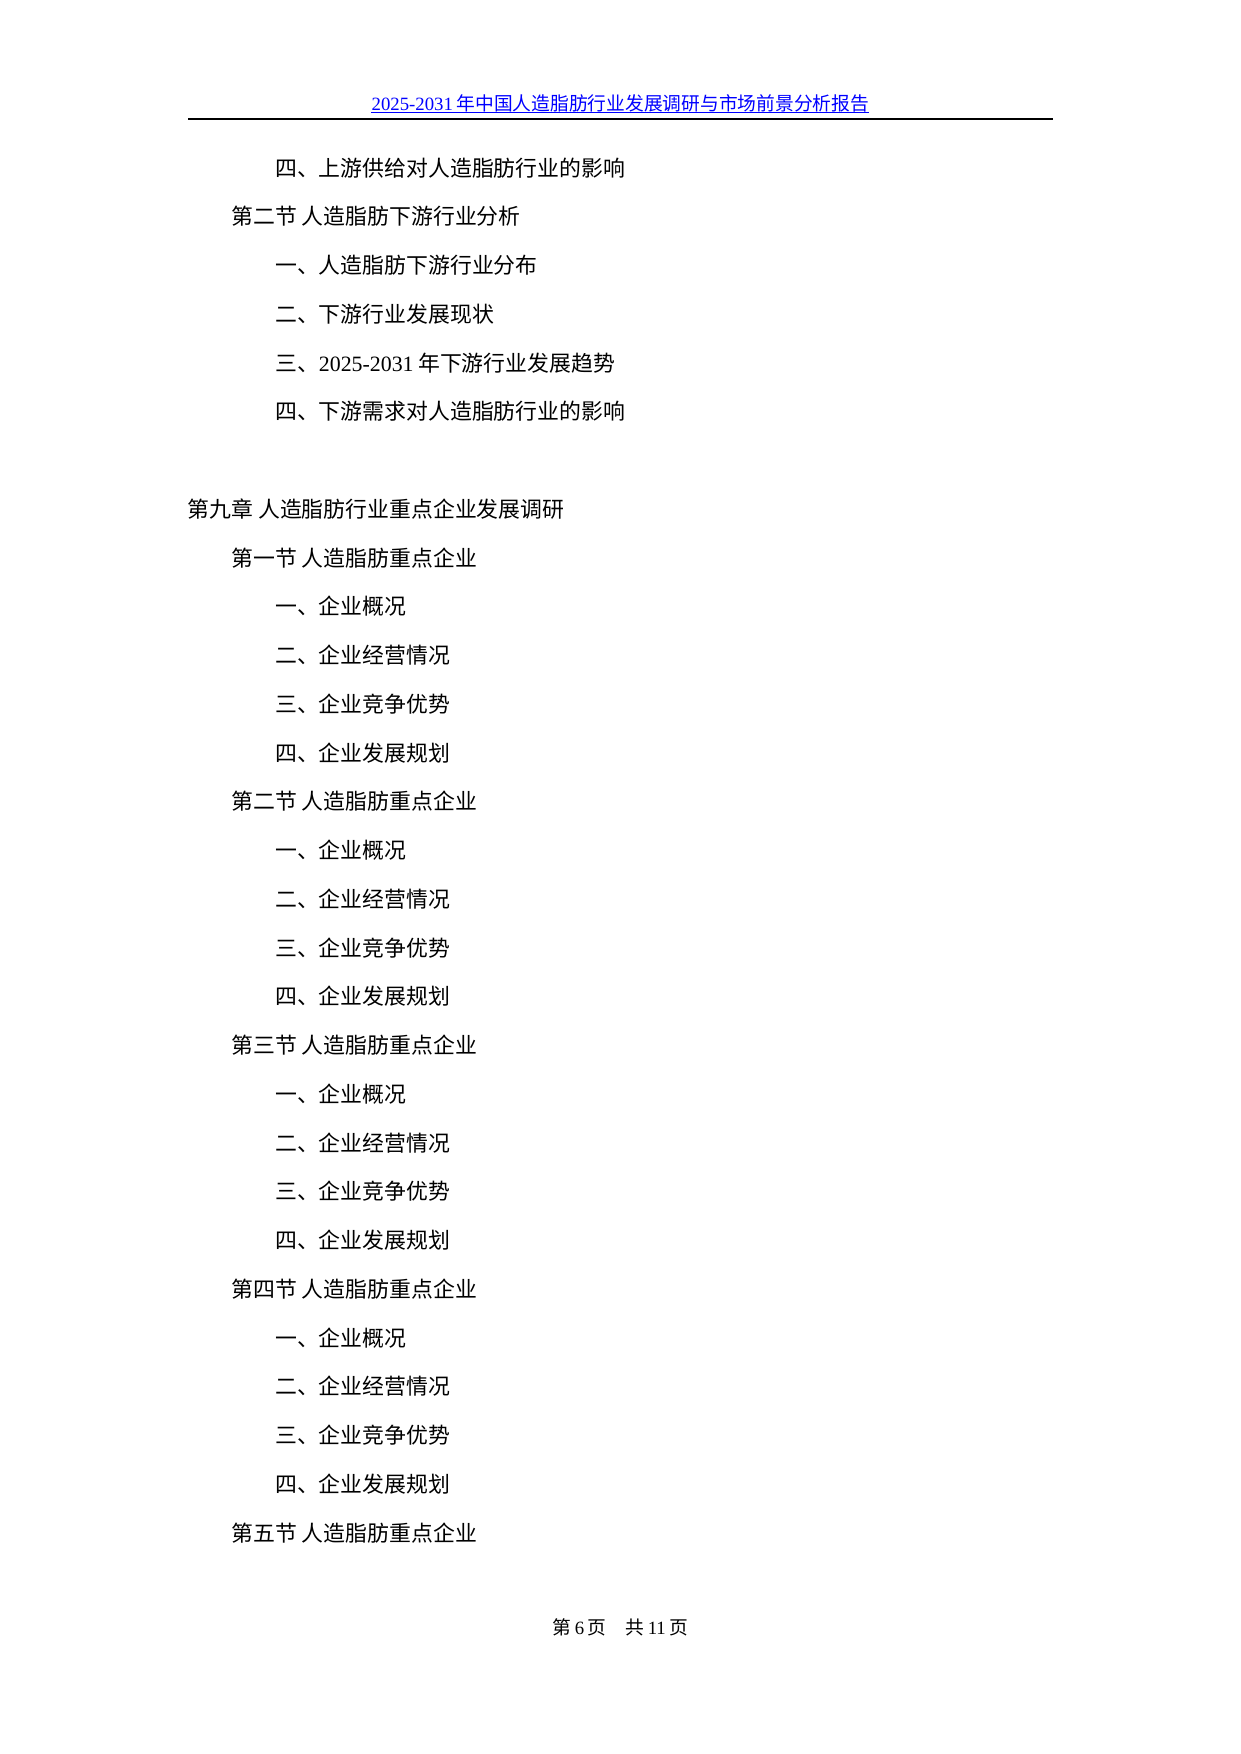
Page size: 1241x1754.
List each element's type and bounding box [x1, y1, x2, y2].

text [187, 150, 1053, 1548]
